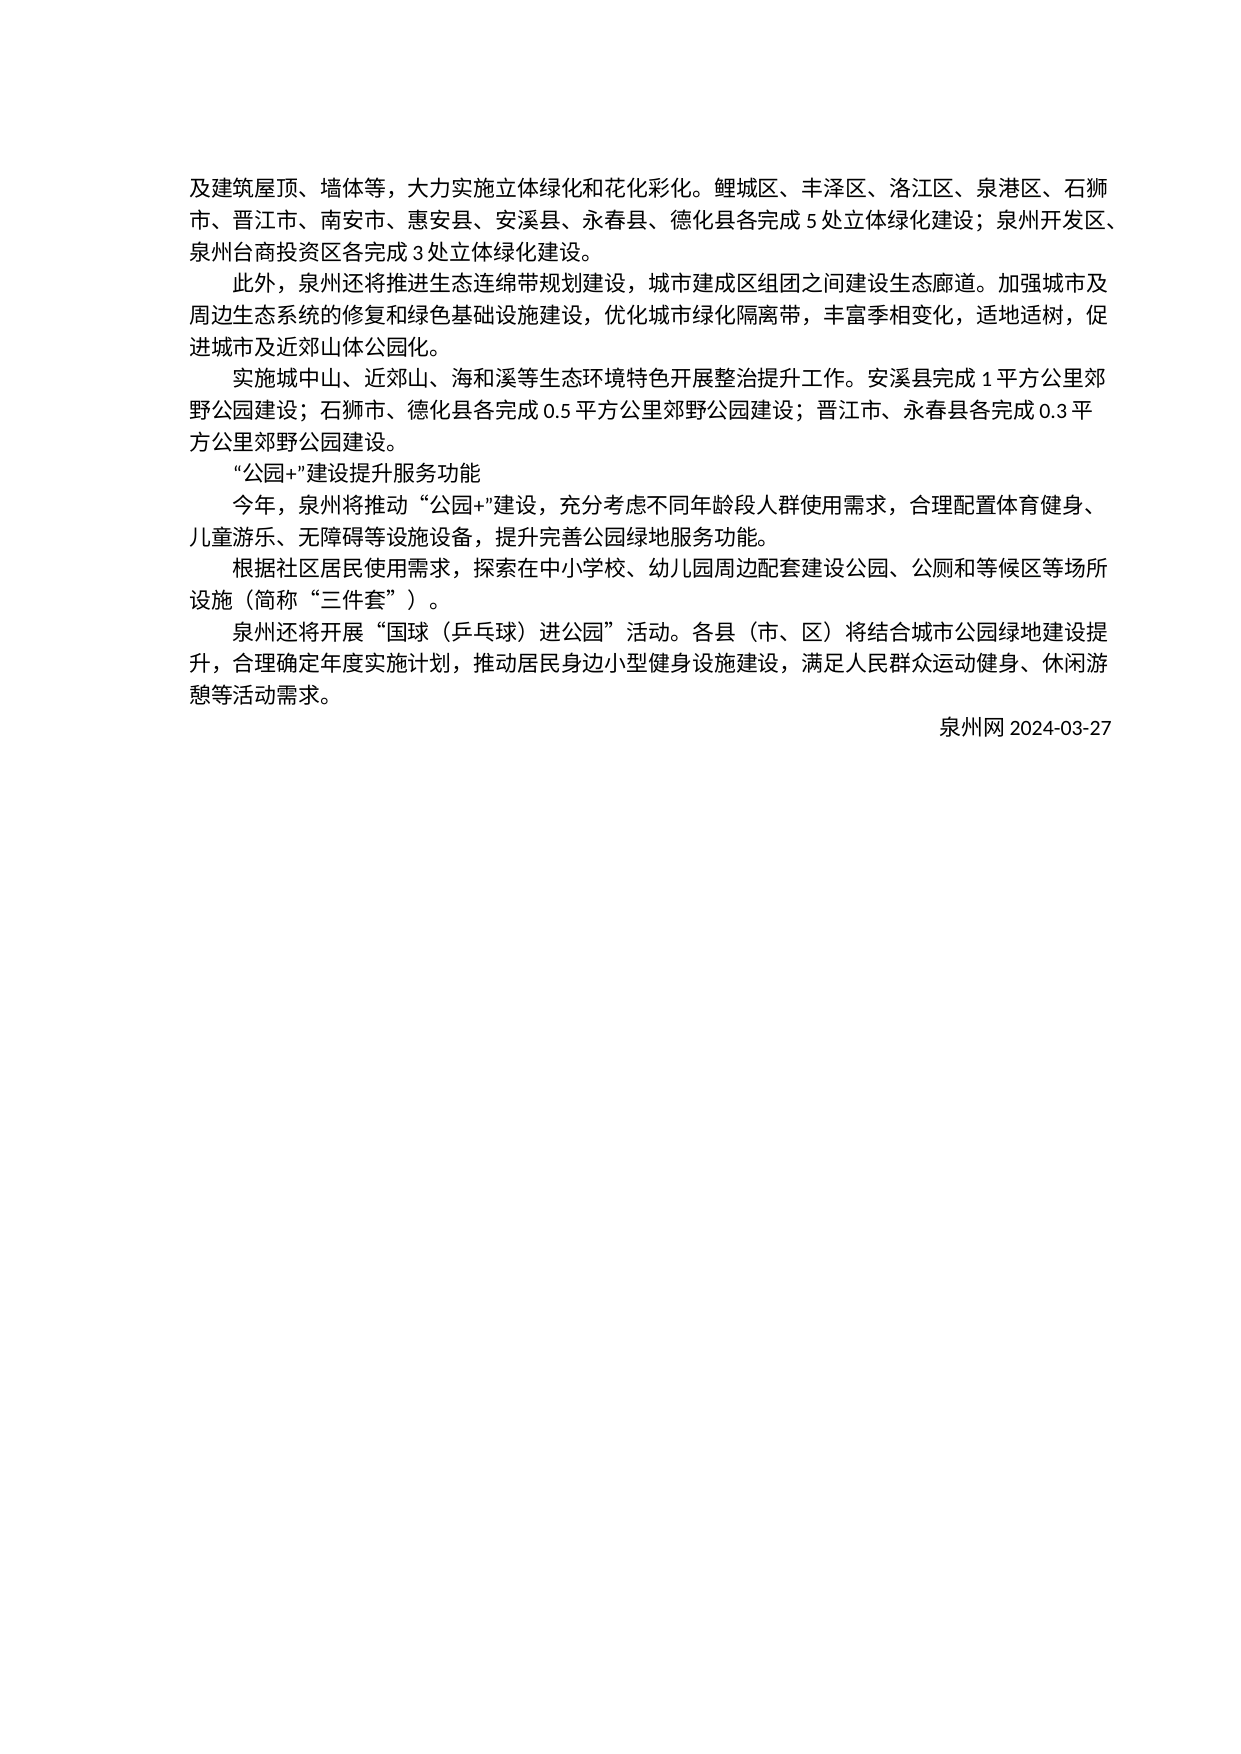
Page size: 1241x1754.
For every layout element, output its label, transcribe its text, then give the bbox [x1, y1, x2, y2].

text 泉州网2024-03-27 [189, 709, 1111, 741]
text 此外，泉州还将推进生态连绵带规划建设，城市建成区组团之间建设生态廊道。加强城市及周边生态系统的修复和绿色基础设施建设，优化城市绿化隔离带，丰富季相变化，适地适树，促进城市及近郊山体公园化。 [189, 266, 1111, 361]
text “公园+”建设提升服务功能 [189, 456, 1111, 488]
text 根据社区居民使用需求，探索在中小学校、幼儿园周边配套建设公园、公厕和等候区等场所设施（简称“三件套”）。 [189, 551, 1111, 614]
text 实施城中山、近郊山、海和溪等生态环境特色开展整治提升工作。安溪县完成1平方公里郊野公园建设；石狮市、德化县各完成0.5平方公里郊野公园建设；晋江市、永春县各完成0.3平方公里郊野公园建设。 [189, 361, 1111, 456]
text 泉州还将开展“国球（乒乓球）进公园”活动。各县（市、区）将结合城市公园绿地建设提升，合理确定年度实施计划，推动居民身边小型健身设施建设，满足人民群众运动健身、休闲游憩等活动需求。 [189, 614, 1111, 709]
text 今年，泉州将推动“公园+”建设，充分考虑不同年龄段人群使用需求，合理配置体育健身、儿童游乐、无障碍等设施设备，提升完善公园绿地服务功能。 [189, 488, 1111, 551]
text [189, 171, 1111, 266]
